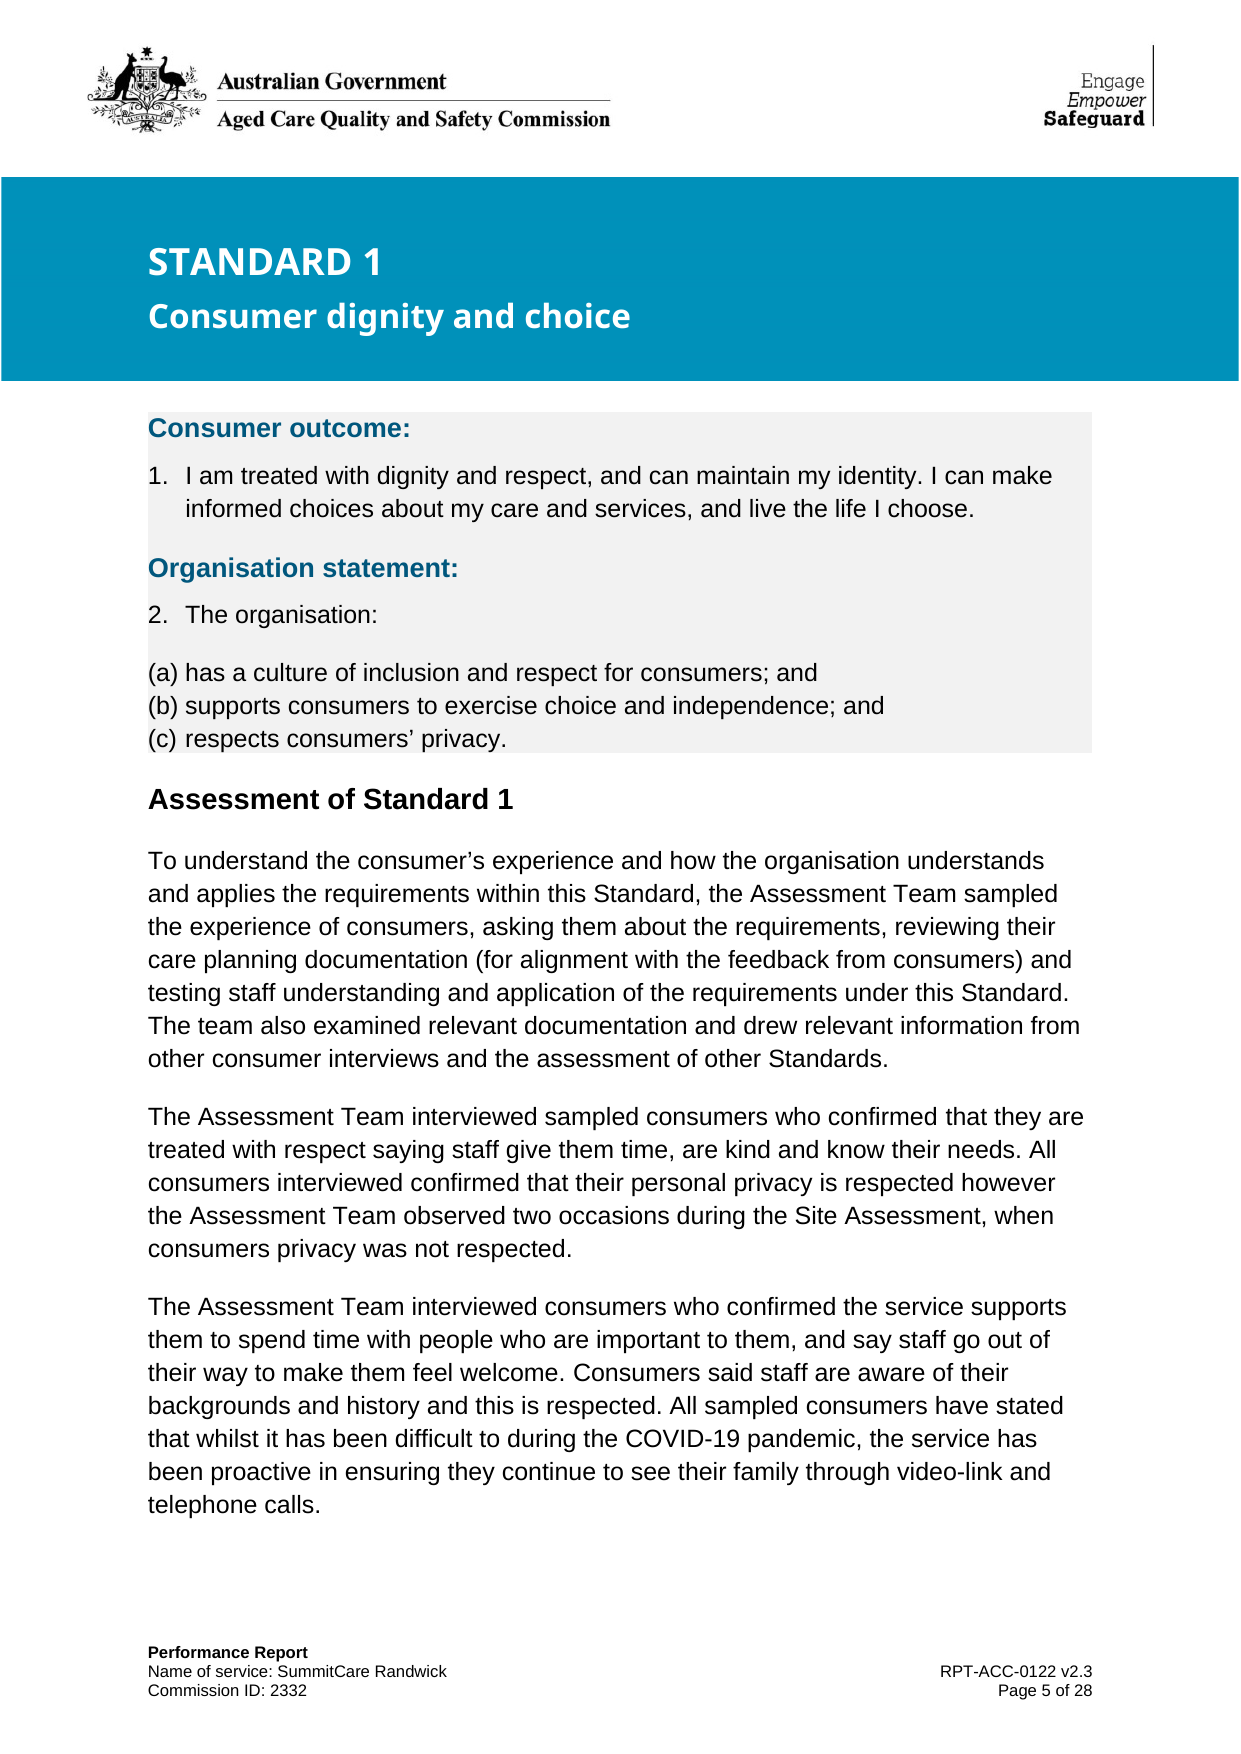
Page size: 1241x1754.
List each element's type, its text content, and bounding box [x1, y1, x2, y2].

subtitle Consumer outcome: [148, 412, 1092, 443]
subtitle Organisation statement: [148, 552, 1092, 583]
subtitle STANDARD 1 Consumer dignity and choice [148, 236, 1092, 339]
subtitle Assessment of Standard 1 [148, 782, 1092, 816]
list respects consumers’ privacy. [148, 724, 1092, 753]
picture [1, 0, 1241, 154]
list The organisation: [148, 600, 1092, 629]
list I am treated with dignity and respect, and can maintain my identity. I can make informed choices about my care and services, and live the life I choose. [148, 461, 1092, 522]
list has a culture of inclusion and respect for consumers; and [148, 658, 1092, 687]
text The Assessment Team interviewed consumers who confirmed the service supports them to spend time with people who are important to them, and say staff go out of their way to make them feel welcome. Consumers said staff are aware of their backgrounds and history and this is respected. All sampled consumers have stated that whilst it has been difficult to during the COVID-19 pandemic, the service has been proactive in ensuring they continue to see their family through video-link and telephone calls. [148, 1292, 1092, 1519]
list supports consumers to exercise choice and independence; and [148, 691, 1092, 720]
text The Assessment Team interviewed sampled consumers who confirmed that they are treated with respect saying staff give them time, are kind and know their needs. All consumers interviewed confirmed that their personal privacy is respected however the Assessment Team observed two occasions during the Site Assessment, when consumers privacy was not respected. [148, 1102, 1092, 1263]
text To understand the consumer’s experience and how the organisation understands and applies the requirements within this Standard, the Assessment Team sampled the experience of consumers, asking them about the requirements, reviewing their care planning documentation (for alignment with the feedback from consumers) and testing staff understanding and application of the requirements under this Standard. The team also examined relevant documentation and drew relevant information from other consumer interviews and the assessment of other Standards. [148, 846, 1092, 1073]
